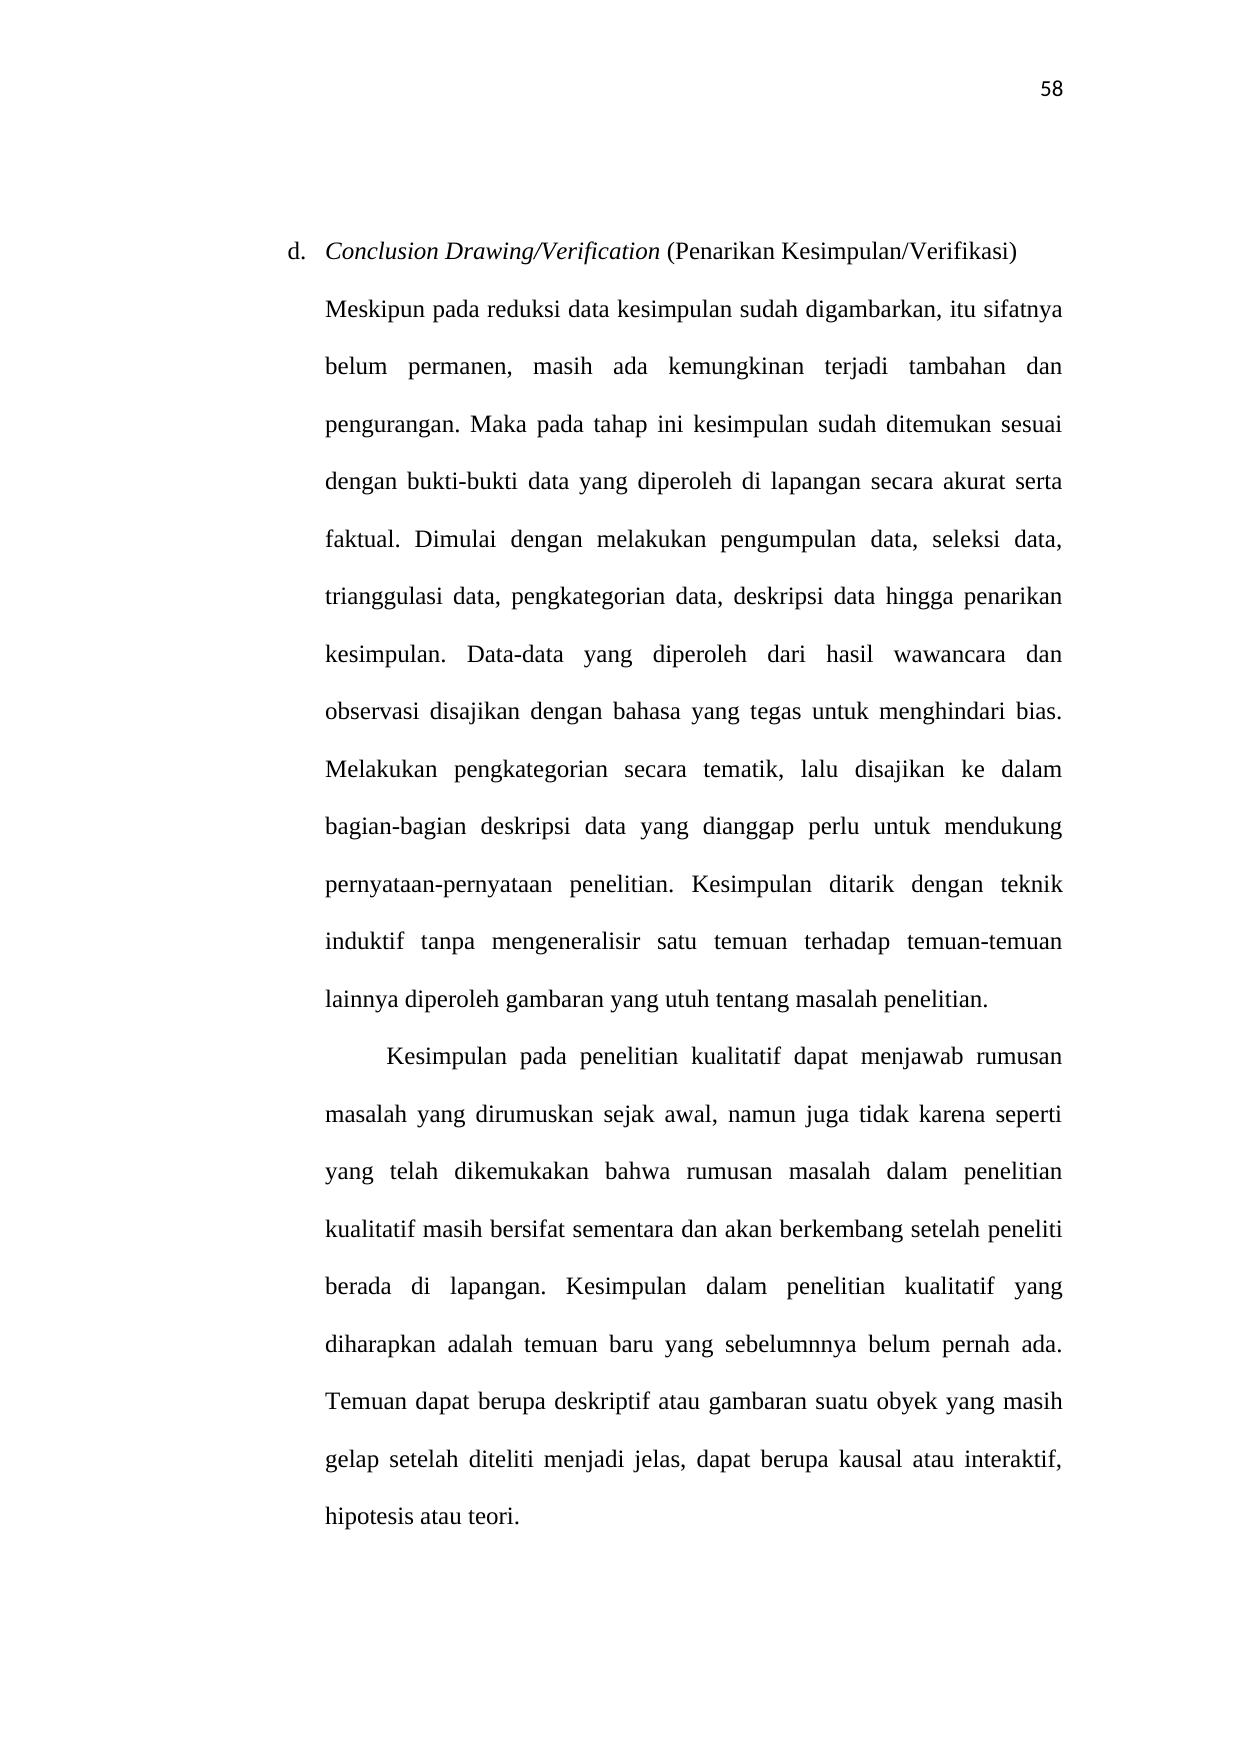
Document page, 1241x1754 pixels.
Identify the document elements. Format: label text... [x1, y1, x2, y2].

list Conclusion Drawing/Verification (Penarikan Kesimpulan/Verifikasi) [287, 236, 1063, 265]
list Meskipun pada reduksi data kesimpulan sudah digambarkan, itu sifatnya belum permanen, masih ada kemungkinan terjadi tambahan dan pengurangan. Maka pada tahap ini kesimpulan sudah ditemukan sesuai dengan bukti-bukti data yang diperoleh di lapangan secara akurat serta faktual. Dimulai dengan melakukan pengumpulan data, seleksi data, trianggulasi data, pengkategorian data, deskripsi data hingga penarikan kesimpulan. Data-data yang diperoleh dari hasil wawancara dan observasi disajikan dengan bahasa yang tegas untuk menghindari bias. Melakukan pengkategorian secara tematik, lalu disajikan ke dalam bagian-bagian deskripsi data yang dianggap perlu untuk mendukung pernyataan-pernyataan penelitian. Kesimpulan ditarik dengan teknik induktif tanpa mengeneralisir satu temuan terhadap temuan-temuan lainnya diperoleh gambaran yang utuh tentang masalah penelitian. [325, 294, 1063, 1012]
text Kesimpulan pada penelitian kualitatif dapat menjawab rumusan masalah yang dirumuskan sejak awal, namun juga tidak karena seperti yang telah dikemukakan bahwa rumusan masalah dalam penelitian kualitatif masih bersifat sementara dan akan berkembang setelah peneliti berada di lapangan. Kesimpulan dalam penelitian kualitatif yang diharapkan adalah temuan baru yang sebelumnnya belum pernah ada. Temuan dapat berupa deskriptif atau gambaran suatu obyek yang masih gelap setelah diteliti menjadi jelas, dapat berupa kausal atau interaktif, hipotesis atau teori. [236, 1041, 1063, 1530]
